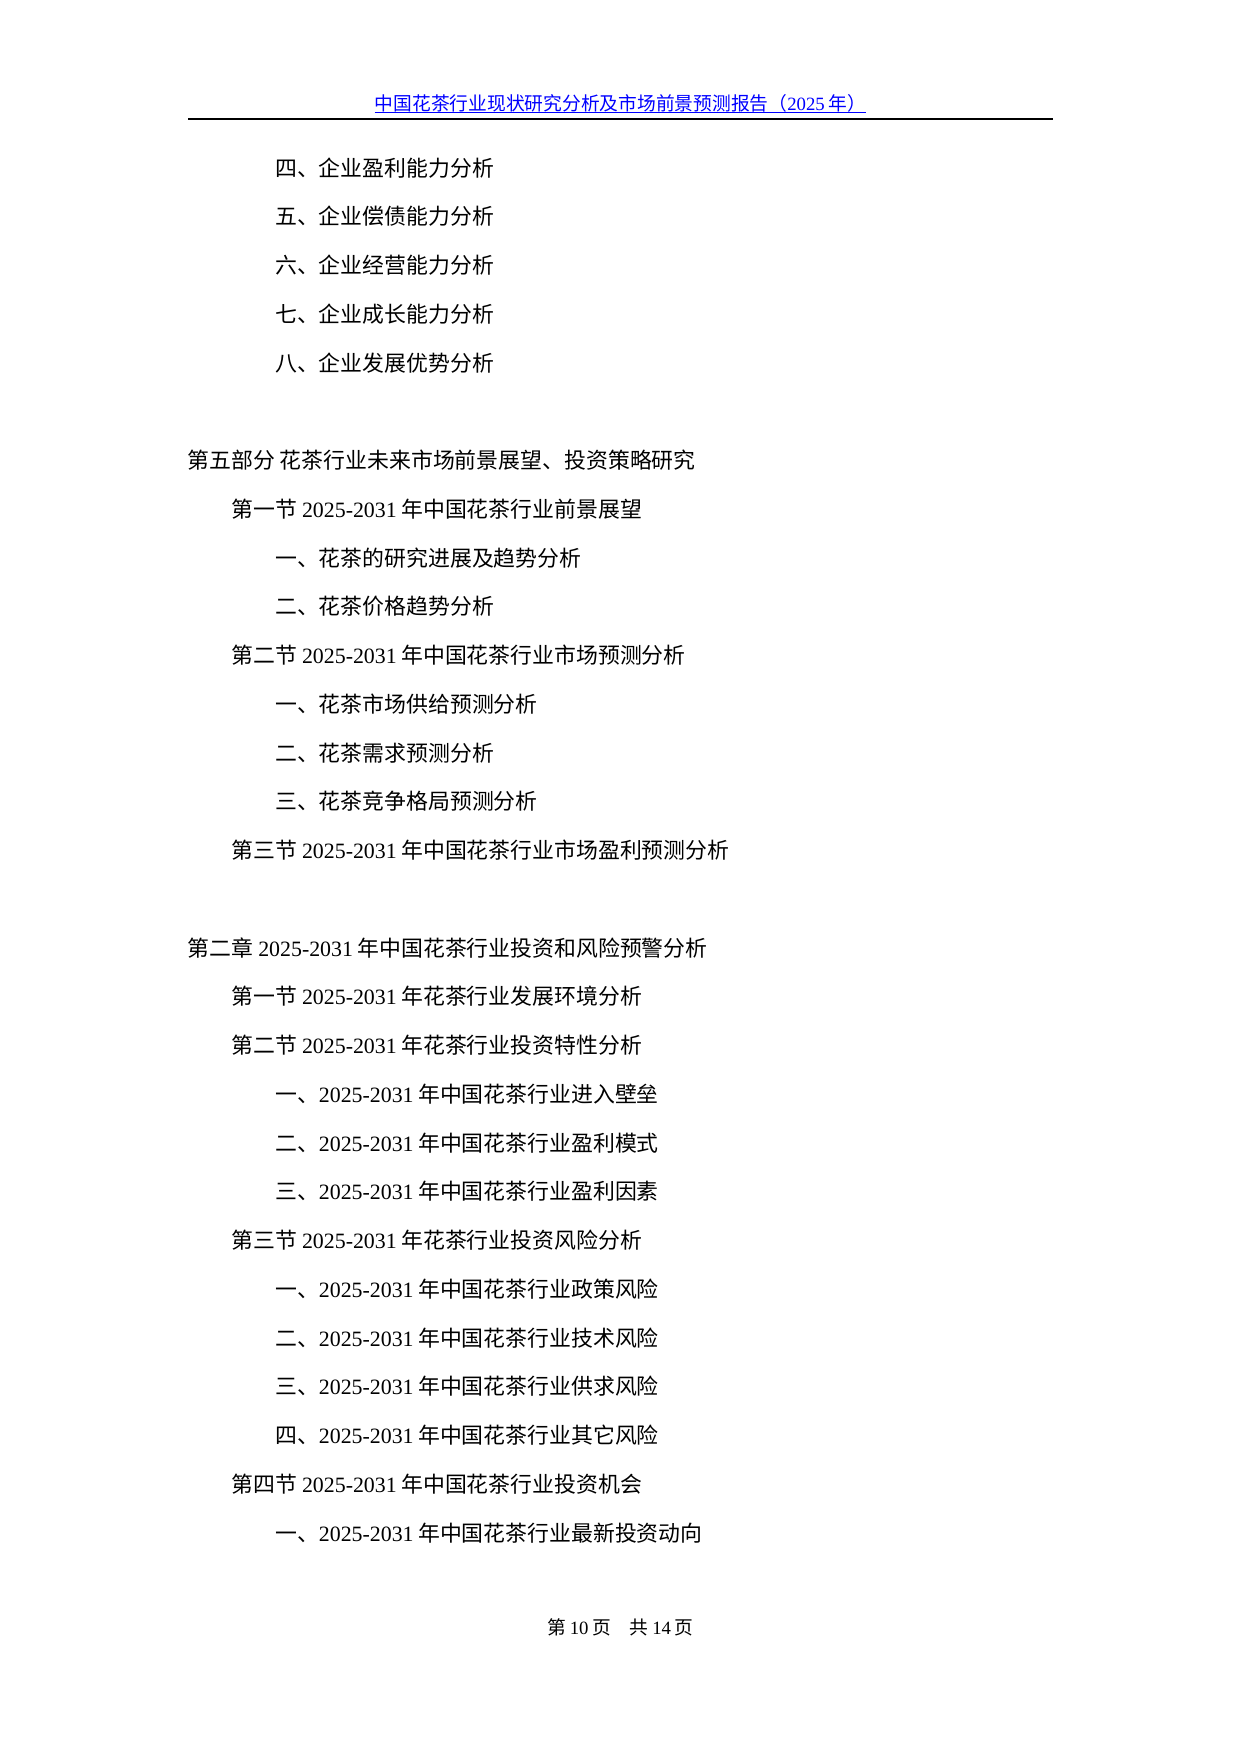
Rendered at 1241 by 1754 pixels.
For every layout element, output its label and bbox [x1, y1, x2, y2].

text [187, 150, 1053, 1548]
